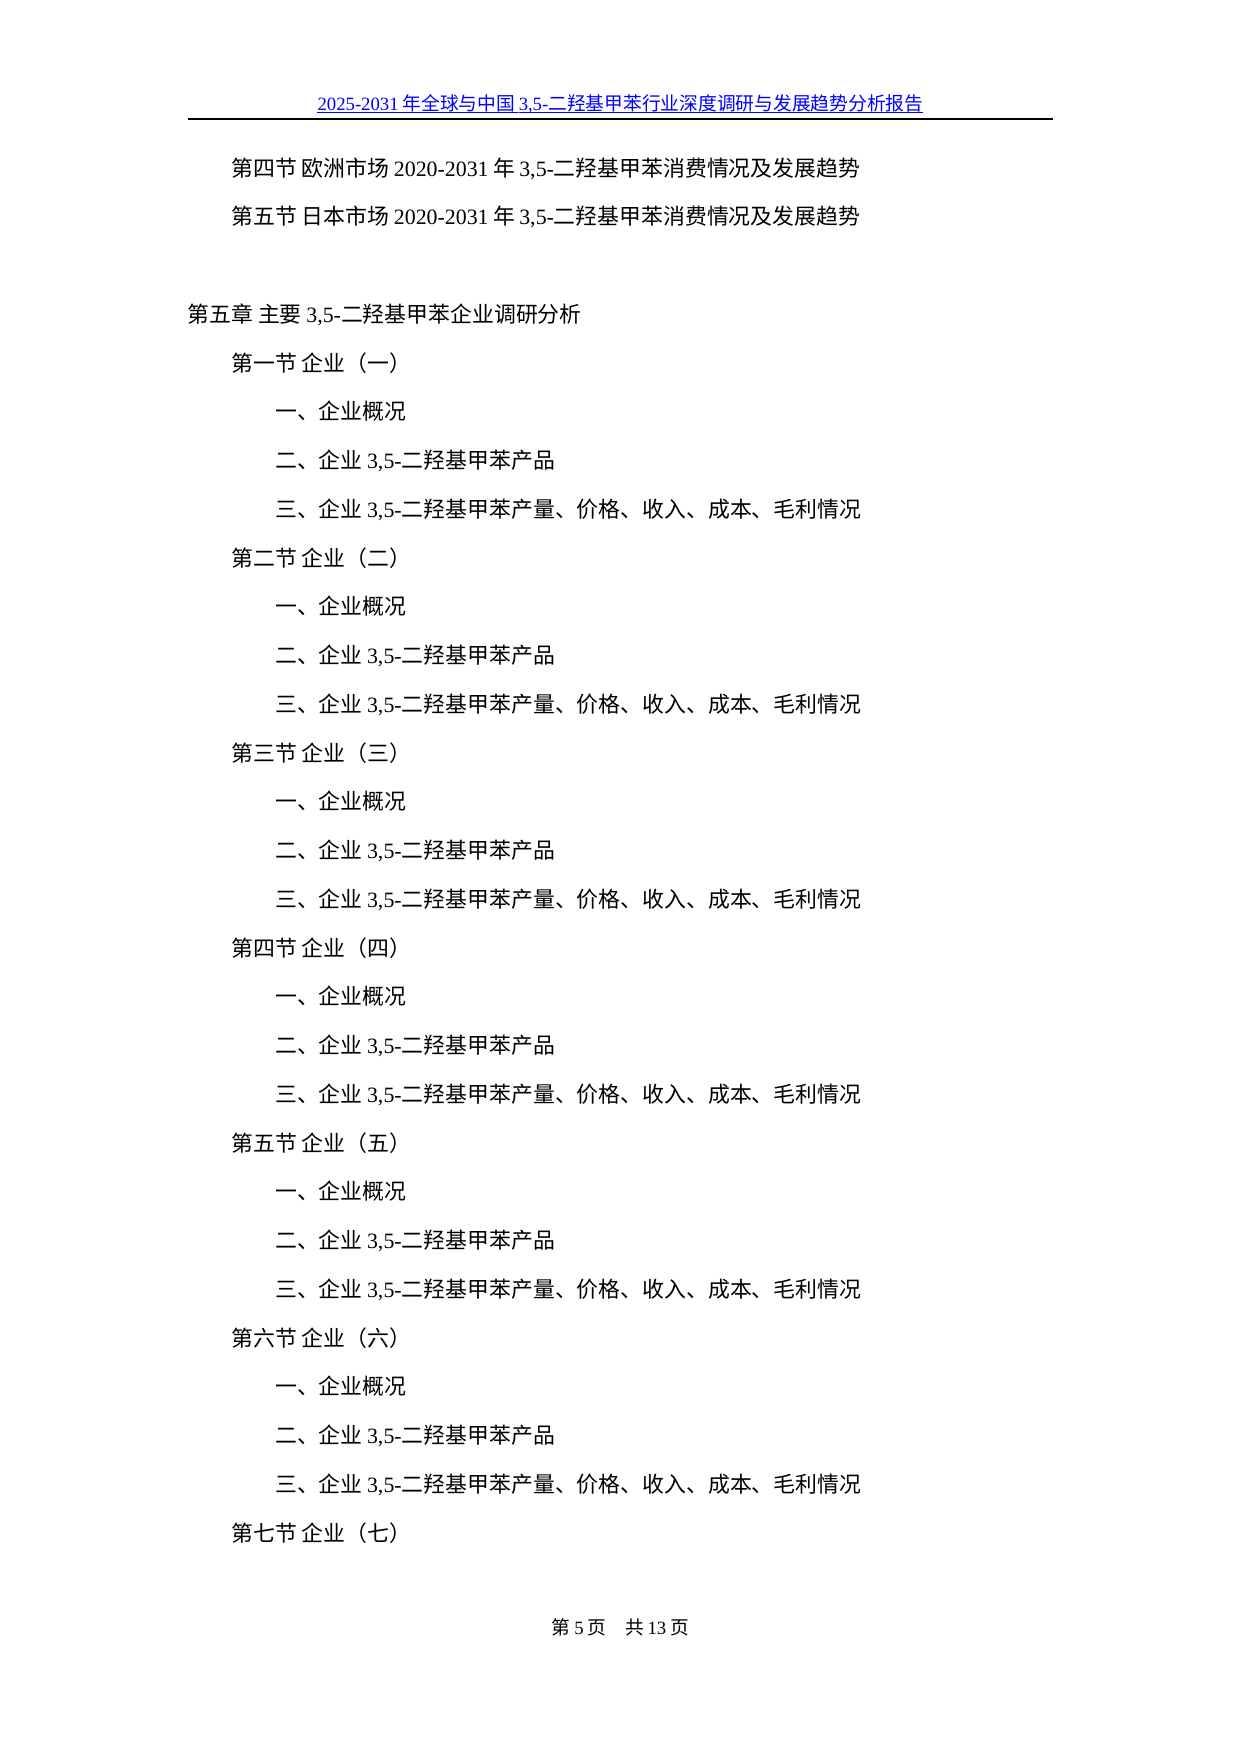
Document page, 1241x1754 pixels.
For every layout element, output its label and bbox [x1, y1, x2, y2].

text [187, 150, 1053, 1548]
